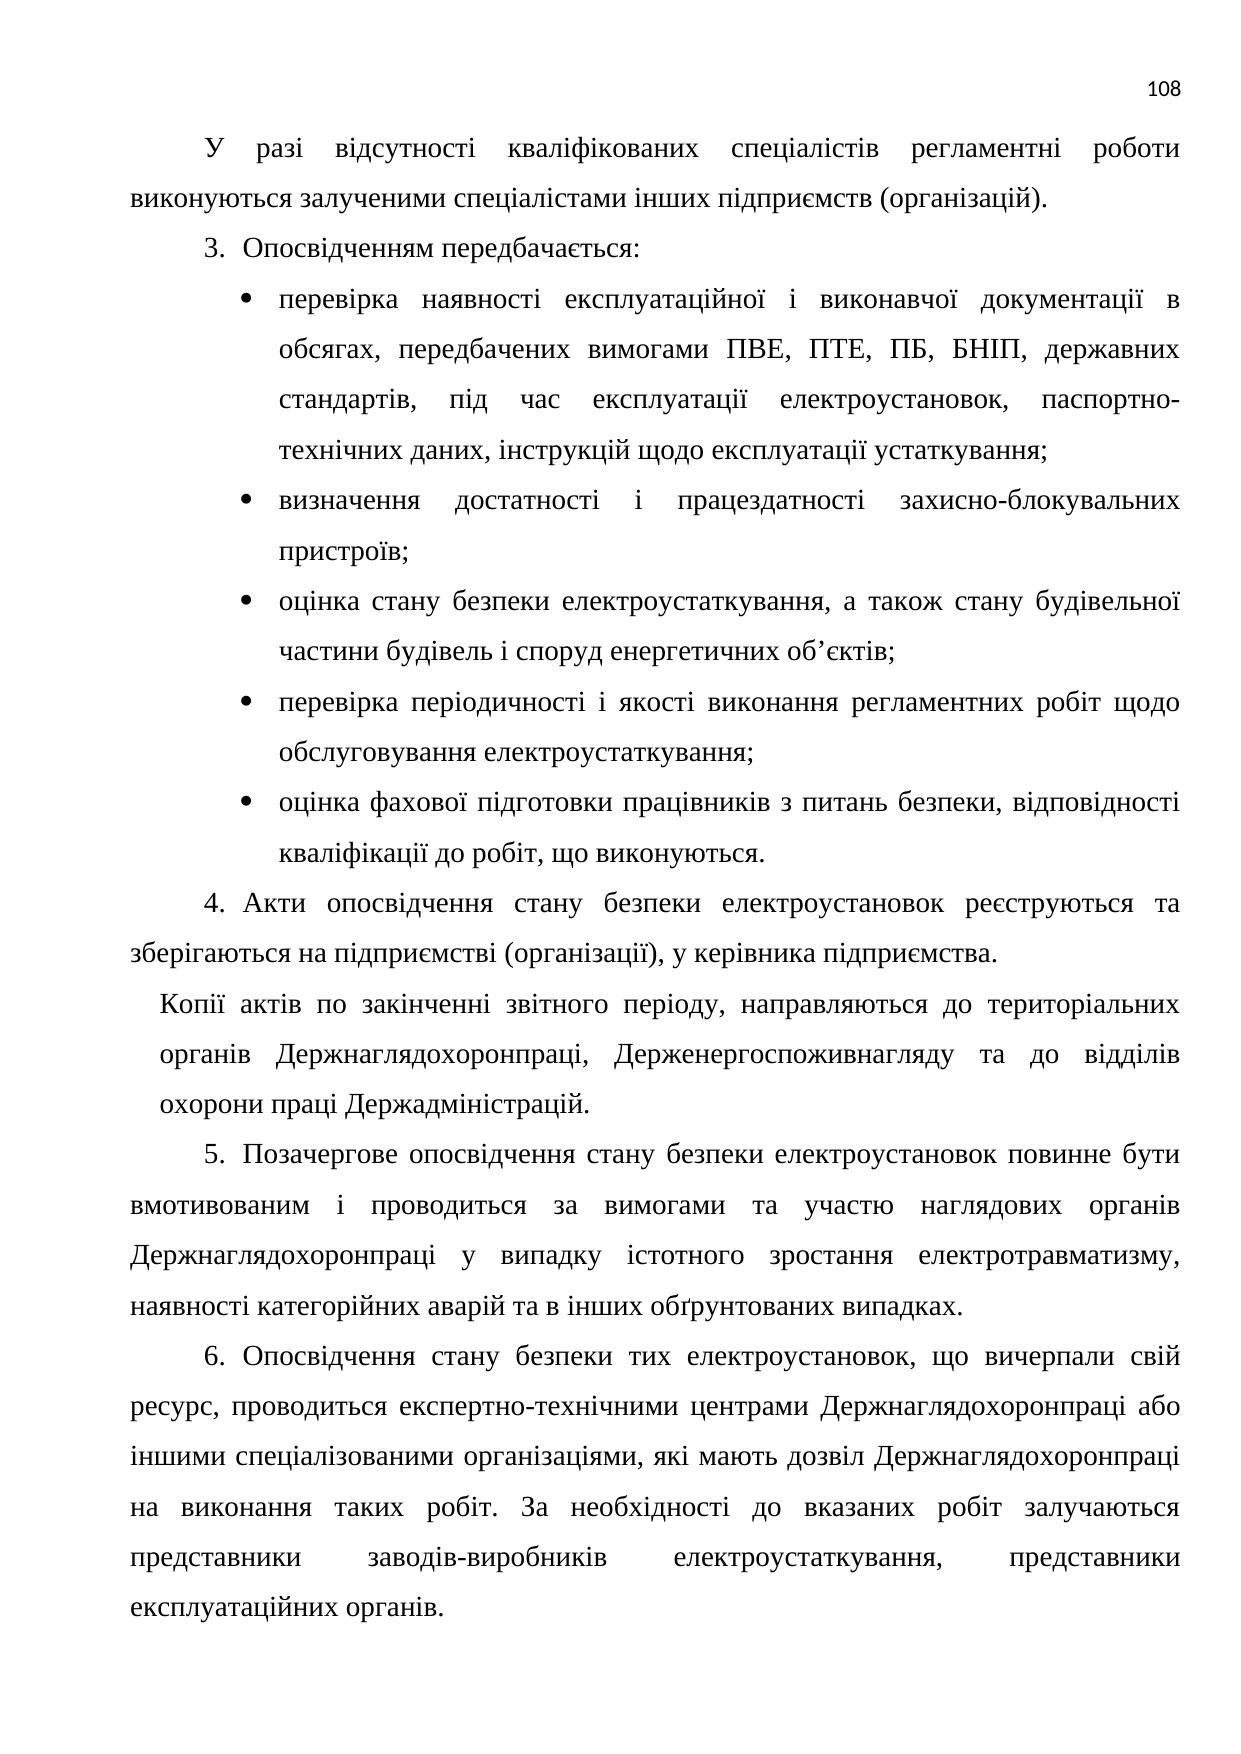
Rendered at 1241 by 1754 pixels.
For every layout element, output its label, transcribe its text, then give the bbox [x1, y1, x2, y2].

list Позачергове опосвідчення стану безпеки електроустановок повинне бути вмотивованим і проводиться за вимогами та участю наглядових органів Держнаглядохоронпраці у випадку істотного зростання електротравматизму, наявності категорійних аварій та в інших обґрунтованих випадках. [130, 1137, 1181, 1321]
text У разі відсутності кваліфікованих спеціалістів регламентні роботи виконуються залученими спеціалістами інших підприємств (організацій). [130, 130, 1181, 214]
list оцінка стану безпеки електроустаткування, а також стану будівельної частини будівель і споруд енергетичних об’єктів; [241, 583, 1181, 667]
list Опосвідчення стану безпеки тих електроустановок, що вичерпали свій ресурс, проводиться експертно-технічними центрами Держнаглядохоронпраці або іншими спеціалізованими організаціями, які мають дозвіл Держнаглядохоронпраці на виконання таких робіт. За необхідності до вказаних робіт залучаються представники заводів-виробників електроустаткування, представники експлуатаційних органів. [130, 1338, 1181, 1623]
list перевірка наявності експлуатаційної і виконавчої документації в обсягах, передбачених вимогами ПВЕ, ПТЕ, ПБ, БНІП, державних стандартів, під час експлуатації електроустановок, паспортно-технічних даних, інструкцій щодо експлуатації устаткування; [241, 281, 1181, 465]
list визначення достатності і працездатності захисно-блокувальних пристроїв; [241, 482, 1181, 566]
list Опосвідченням передбачається: [130, 231, 1181, 264]
text Копії актів по закінченні звітного періоду, направляються до територіальних органів Держнаглядохоронпраці, Держенергоспоживнагляду та до відділів охорони праці Держадміністрацій. [159, 986, 1181, 1120]
list Акти опосвідчення стану безпеки електроустановок реєструються та зберігаються на підприємстві (організації), у керівника підприємства. [130, 885, 1181, 969]
list оцінка фахової підготовки працівників з питань безпеки, відповідності кваліфікації до робіт, що виконуються. [241, 784, 1181, 868]
list перевірка періодичності і якості виконання регламентних робіт щодо обслуговування електроустаткування; [241, 684, 1181, 768]
